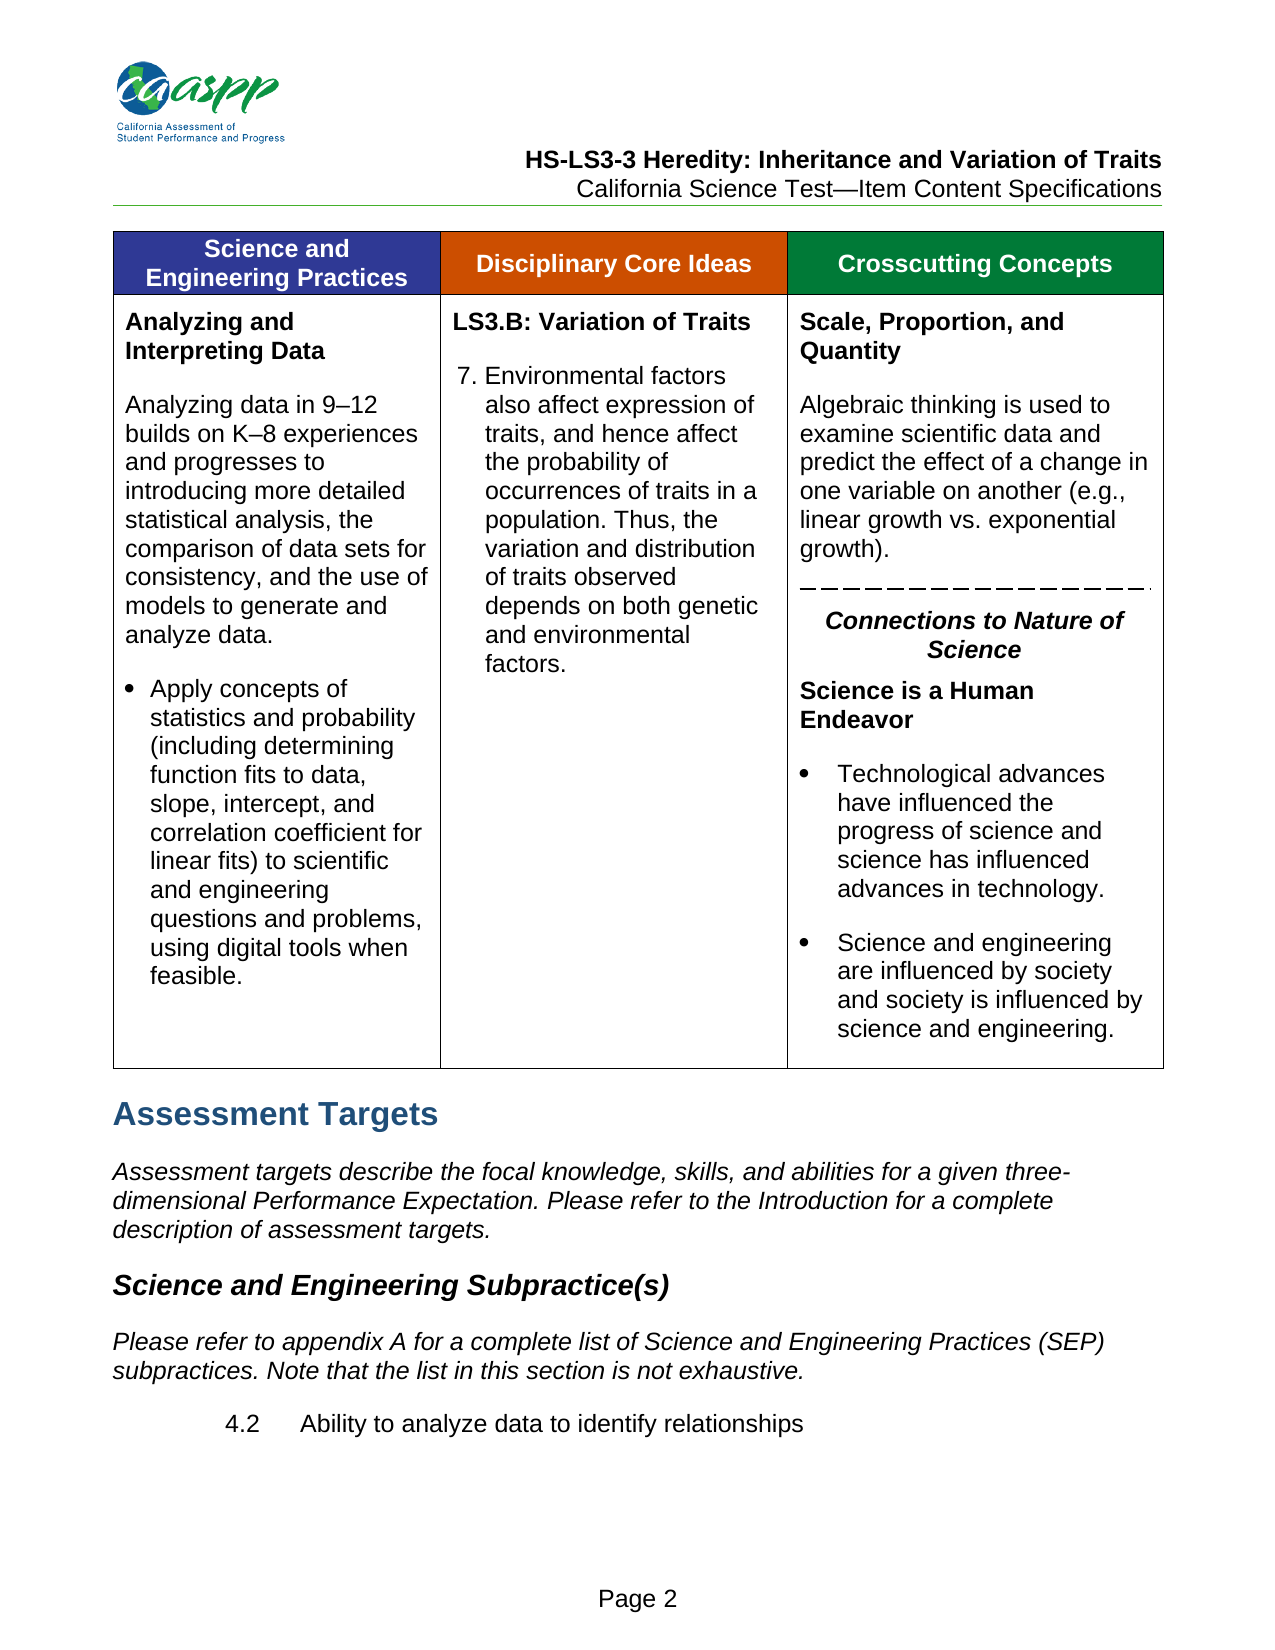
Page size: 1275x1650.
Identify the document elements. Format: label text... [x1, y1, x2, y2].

table_cell LS3.B: Variation of Traits 7. Environmental factors also affect expression of traits, and hence affect the probability of occurrences of traits in a population. Thus, the variation and distribution of traits observed depends on both genetic and environmental factors. [441, 295, 787, 1068]
table_cell Analyzing and Interpreting Data Analyzing data in 9–12 builds on K–8 experiences and progresses to introducing more detailed statistical analysis, the comparison of data sets for consistency, and the use of models to generate and analyze data. Apply concepts of statistics and probability (including determining function fits to data, slope, intercept, and correlation coefficient for linear fits) to scientific and engineering questions and problems, using digital tools when feasible. [114, 295, 440, 1068]
text 4.2 Ability to analyze data to identify relationships [225, 1409, 1162, 1438]
table_header Crosscutting Concepts [788, 232, 1163, 294]
table_header Science and Engineering Practices [114, 232, 440, 294]
table_header Disciplinary Core Ideas [441, 232, 787, 294]
text Assessment targets describe the focal knowledge, skills, and abilities for a given three-dimensional Performance Expectation. Please refer to the Introduction for a complete description of assessment targets. [112, 1157, 1162, 1243]
subtitle Science and Engineering Subpractice(s) [112, 1268, 1162, 1302]
text Please refer to appendix A for a complete list of Science and Engineering Practices (SEP) subpractices. Note that the list in this section is not exhaustive. [112, 1327, 1162, 1384]
picture [112, 60, 287, 146]
table_cell Scale, Proportion, and Quantity Algebraic thinking is used to examine scientific data and predict the effect of a change in one variable on another (e.g., linear growth vs. exponential growth). Connections to Nature of Science Science is a Human Endeavor Technological advances have influenced the progress of science and science has influenced advances in technology. Science and engineering are influenced by society and society is influenced by science and engineering. [788, 295, 1163, 1068]
subtitle Assessment Targets [112, 1094, 1162, 1132]
